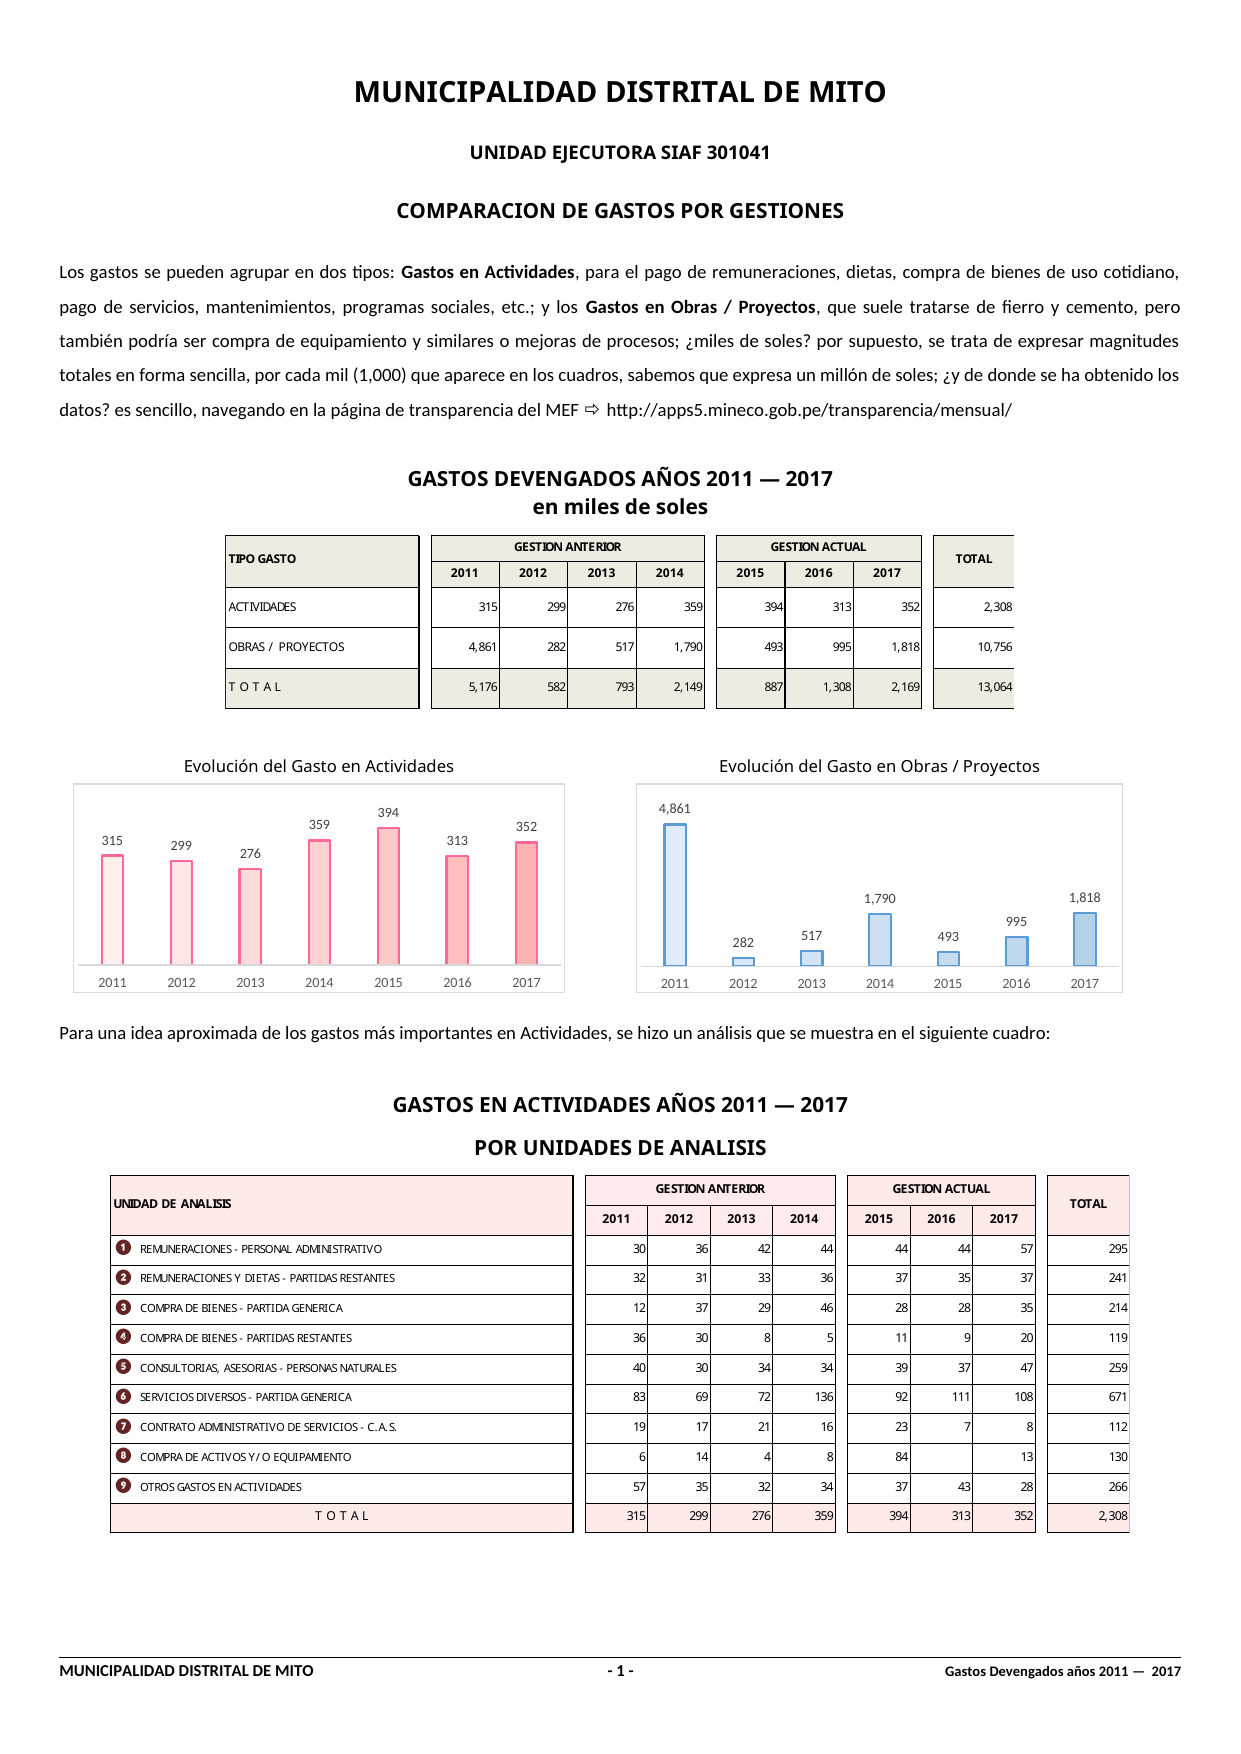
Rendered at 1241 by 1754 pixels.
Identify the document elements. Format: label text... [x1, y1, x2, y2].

text GASTOS EN ACTIVIDADES AÑOS 2011 — 2017 [59, 1090, 1181, 1119]
text POR UNIDADES DE ANALISIS [59, 1133, 1181, 1161]
text GASTOS DEVENGADOS AÑOS 2011 — 2017 [59, 464, 1181, 492]
text Para una idea aproximada de los gastos más importantes en Actividades, se hizo un análisis que se muestra en el siguiente cuadro: [59, 1021, 1181, 1044]
text UNIDAD EJECUTORA SIAF 301041 [59, 139, 1181, 164]
table_cell [39, 784, 599, 999]
table_cell [599, 784, 1159, 999]
text MUNICIPALIDAD DISTRITAL DE MITO [59, 71, 1181, 111]
text Los gastos se pueden agrupar en dos tipos: Gastos en Actividades, para el pago de remuneraciones, dietas, compra de bienes de uso cotidiano, pago de servicios, mantenimientos, programas sociales, etc.; y los Gastos en Obras / Proyectos, que suele tratarse de fierro y cemento, pero también podría ser compra de equipamiento y similares o mejoras de procesos; ¿miles de soles? por supuesto, se trata de expresar magnitudes totales en forma sencilla, por cada mil (1,000) que aparece en los cuadros, sabemos que expresa un millón de soles; ¿y de donde se ha obtenido los datos? es sencillo, navegando en la página de transparencia del MEF http://apps5.mineco.gob.pe/transparencia/mensual/ [59, 261, 1181, 421]
table_header Evolución del Gasto en Obras / Proyectos [599, 755, 1159, 783]
text en miles de soles [59, 492, 1181, 521]
table_header Evolución del Gasto en Actividades [39, 755, 599, 783]
text COMPARACION DE GASTOS POR GESTIONES [59, 197, 1181, 225]
